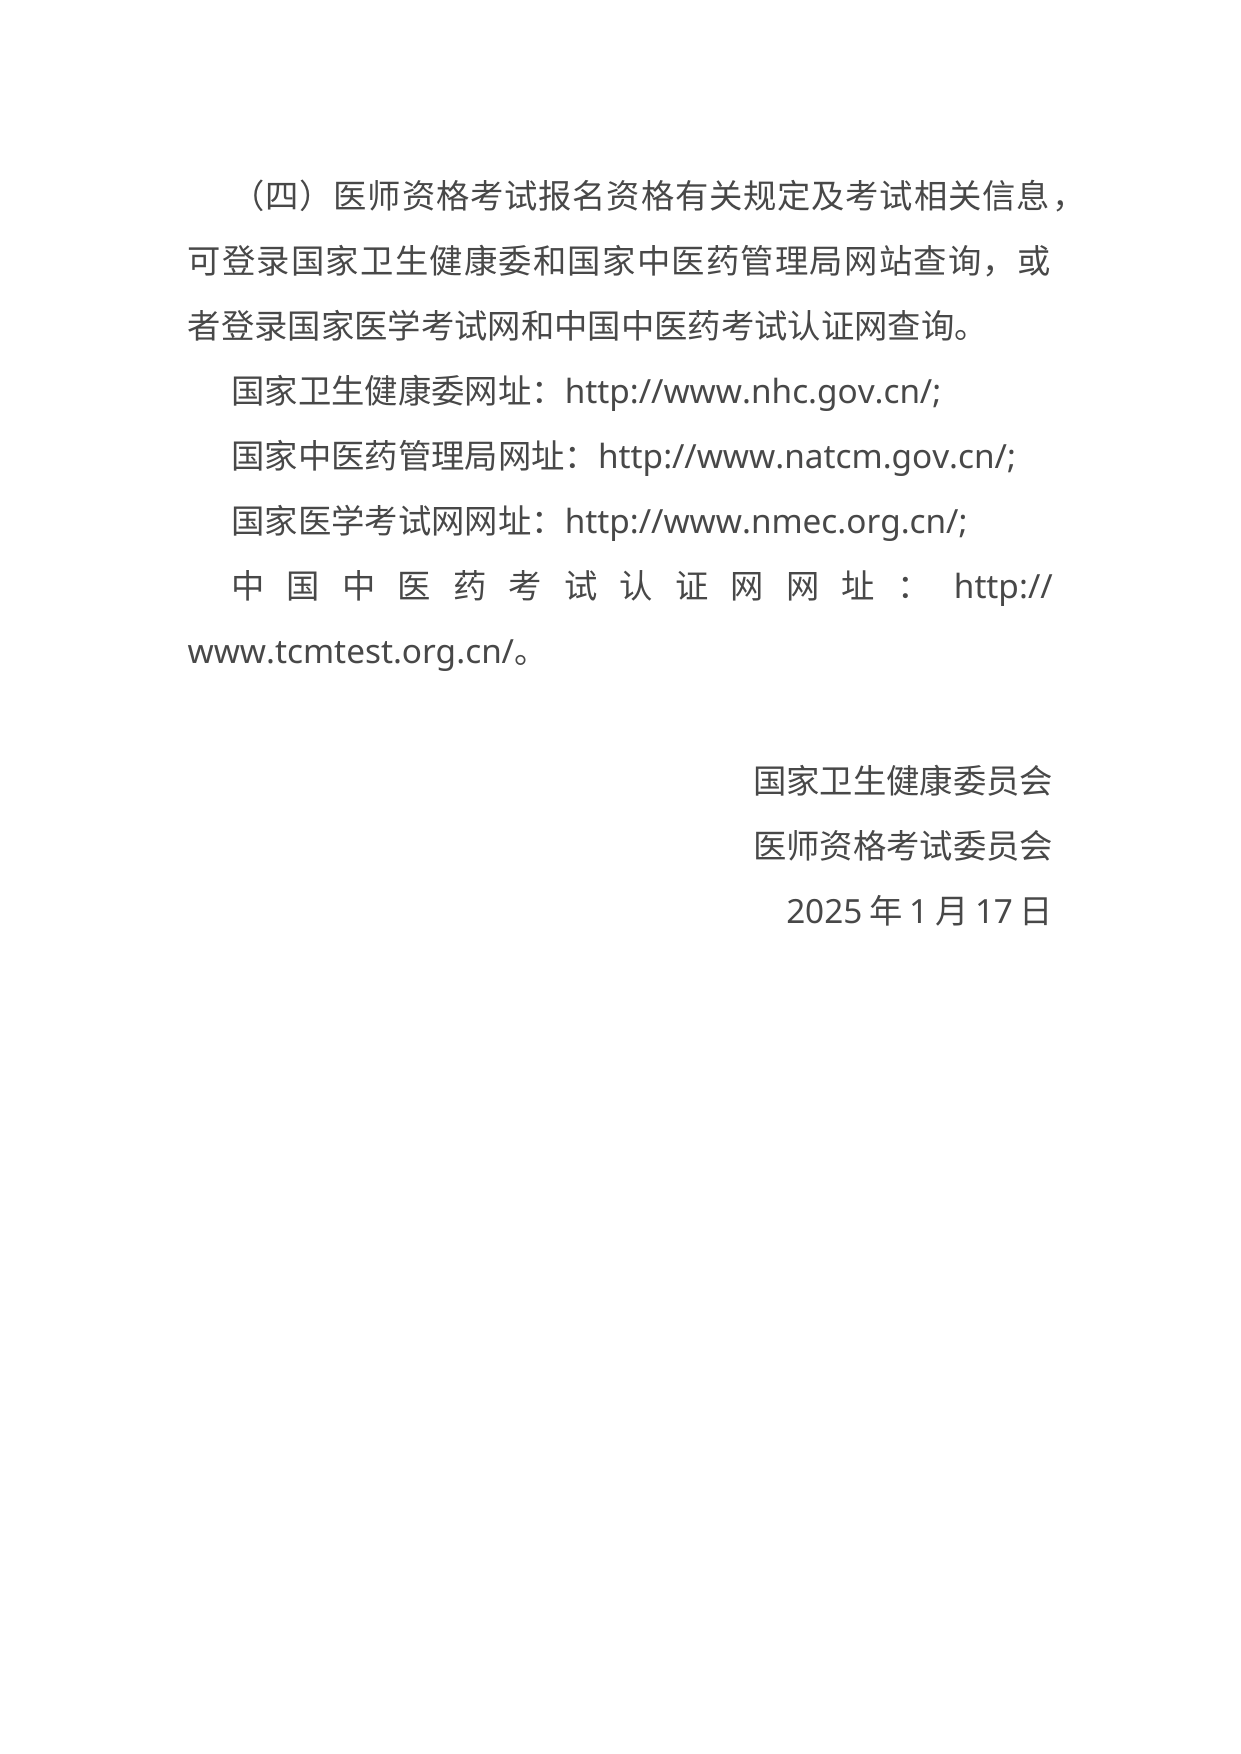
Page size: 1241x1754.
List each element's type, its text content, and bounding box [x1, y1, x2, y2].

text 医师资格考试委员会 [187, 812, 1053, 877]
text （四）医师资格考试报名资格有关规定及考试相关信息，可登录国家卫生健康委和国家中医药管理局网站查询，或者登录国家医学考试网和中国中医药考试认证网查询。 [187, 162, 1053, 357]
text 国家中医药管理局网址：http://www.natcm.gov.cn/; [187, 422, 1053, 487]
text 中国中医药考试认证网网址：http://www.tcmtest.org.cn/。 [187, 552, 1053, 682]
text 2025年1月17日 [187, 877, 1053, 942]
text 国家医学考试网网址：http://www.nmec.org.cn/; [187, 487, 1053, 552]
text 国家卫生健康委员会 [187, 747, 1053, 812]
text 国家卫生健康委网址：http://www.nhc.gov.cn/; [187, 357, 1053, 422]
